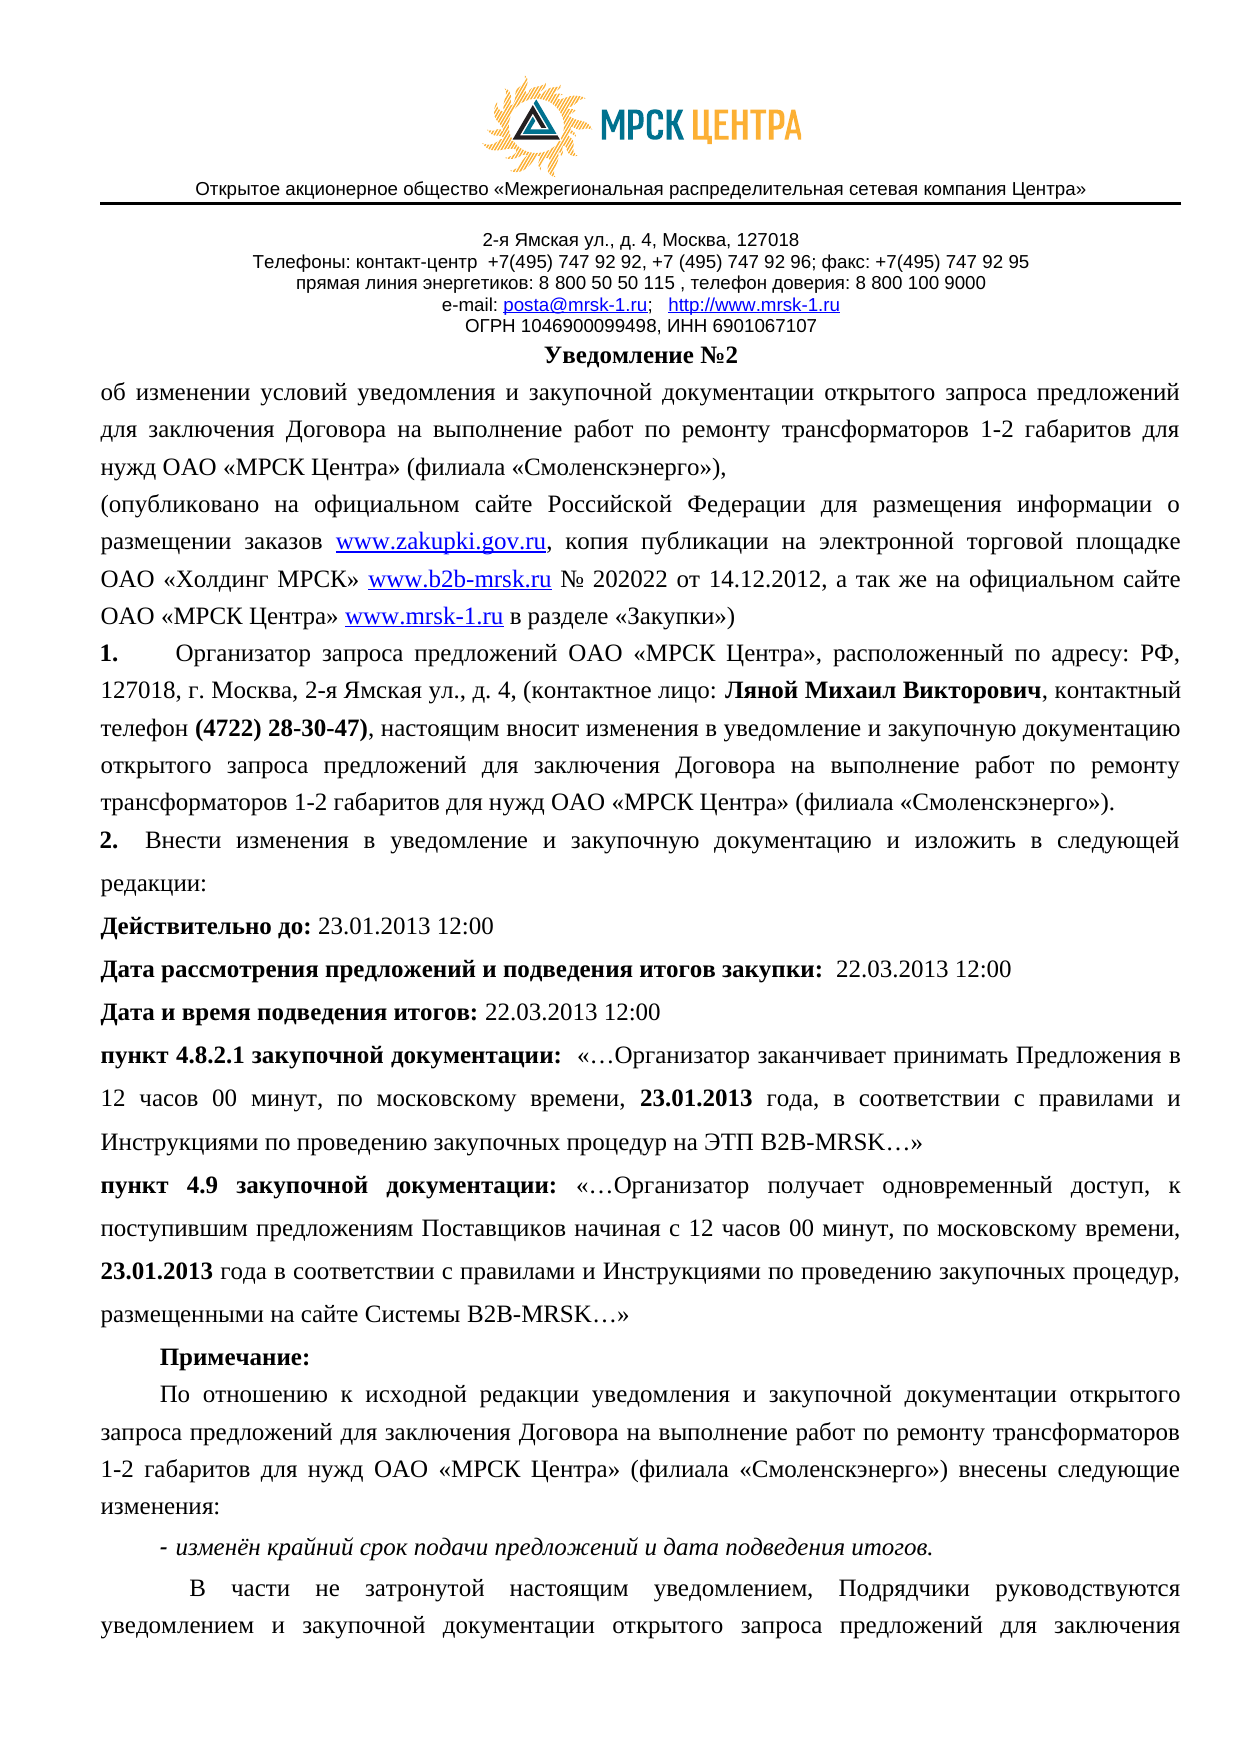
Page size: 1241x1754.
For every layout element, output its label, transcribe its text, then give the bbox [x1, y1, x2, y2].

list пункт 4.8.2.1 закупочной документации: «…Организатор заканчивает принимать Предложения в 12 часов 00 минут, по московскому времени, 23.01.2013 года, в соответствии с правилами и Инструкциями по проведению закупочных процедур на ЭТП B2B-MRSK…» [100, 1040, 1181, 1155]
text 2-я Ямская ул., д. 4, Москва, 127018 [100, 229, 1181, 251]
text об изменении условий уведомления и закупочной документации открытого запроса предложений для заключения Договора на выполнение работ по ремонту трансформаторов 1-2 габаритов для нужд ОАО «МРСК Центра» (филиала «Смоленскэнерго»), [100, 377, 1181, 481]
text (опубликовано на официальном сайте Российской Федерации для размещения информации о размещении заказов www.zakupki.gov.ru, копия публикации на электронной торговой площадке ОАО «Холдинг МРСК» www.b2b-mrsk.ru № 202022 от 14.12.2012, а так же на официальном сайте ОАО «МРСК Центра» www.mrsk-1.ru в разделе «Закупки») [100, 489, 1181, 630]
list Примечание: [100, 1342, 1181, 1371]
text По отношению к исходной редакции уведомления и закупочной документации открытого запроса предложений для заключения Договора на выполнение работ по ремонту трансформаторов 1-2 габаритов для нужд ОАО «МРСК Центра» (филиала «Смоленскэнерго») внесены следующие изменения: [100, 1379, 1181, 1520]
text прямая линия энергетиков: 8 800 50 50 115 , телефон доверия: 8 800 100 9000 [100, 272, 1181, 294]
list Организатор запроса предложений ОАО «МРСК Центра», расположенный по адресу: РФ, 127018, г. Москва, 2-я Ямская ул., д. 4, (контактное лицо: Ляной Михаил Викторович, контактный телефон (4722) 28-30-47), настоящим вносит изменения в уведомление и закупочную документацию открытого запроса предложений для заключения Договора на выполнение работ по ремонту трансформаторов 1-2 габаритов для нужд ОАО «МРСК Центра» (филиала «Смоленскэнерго»). [99, 638, 1181, 816]
list Внести изменения в уведомление и закупочную документацию и изложить в следующей редакции: [99, 825, 1181, 897]
text Открытое акционерное общество «Межрегиональная распределительная сетевая компания Центра» [100, 178, 1181, 202]
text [100, 1573, 1181, 1639]
list Действительно до: 23.01.2013 12:00 [100, 911, 1181, 940]
list Дата и время подведения итогов: 22.03.2013 12:00 [100, 997, 1181, 1026]
text ОГРН 1046900099498, ИНН 6901067107 [100, 315, 1181, 337]
list пункт 4.9 закупочной документации: «…Организатор получает одновременный доступ, к поступившим предложениям Поставщиков начиная с 12 часов 00 минут, по московскому времени, 23.01.2013 года в соответствии с правилами и Инструкциями по проведению закупочных процедур, размещенными на сайте Системы B2B-MRSK…» [100, 1170, 1181, 1328]
list изменён крайний срок подачи предложений и дата подведения итогов. [100, 1529, 1181, 1563]
list Дата рассмотрения предложений и подведения итогов закупки: 22.03.2013 12:00 [100, 954, 1181, 983]
text Уведомление №2 [100, 340, 1181, 369]
text e-mail: posta@mrsk-1.ru; http://www.mrsk-1.ru [100, 294, 1181, 315]
text Телефоны: контакт-центр +7(495) 747 92 92, +7 (495) 747 92 96; факс: +7(495) 747 92 95 [100, 251, 1181, 272]
